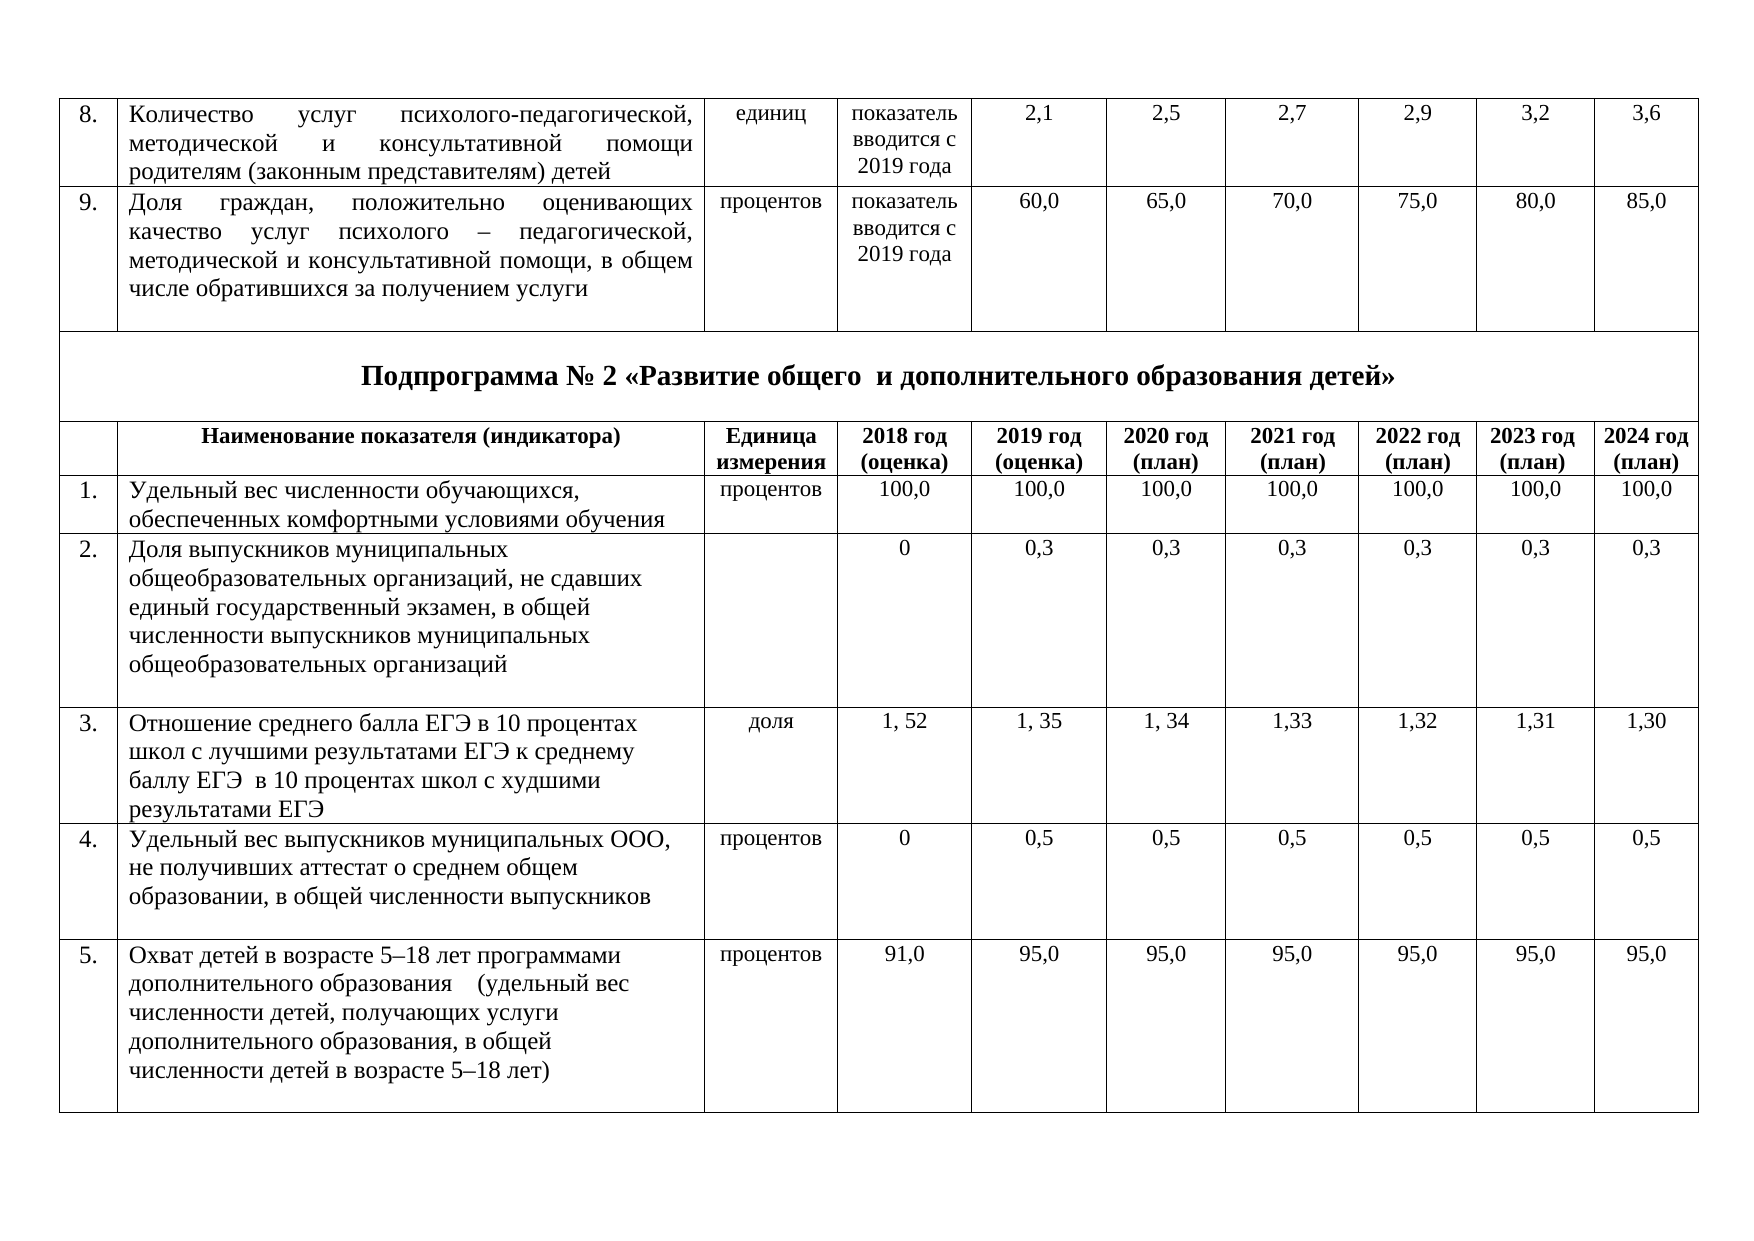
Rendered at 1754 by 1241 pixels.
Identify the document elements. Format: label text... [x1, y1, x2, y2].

table_cell 1, 34 [1107, 708, 1225, 823]
table_cell 95,0 [972, 940, 1106, 1112]
table_cell Доля выпускников муниципальных общеобразовательных организаций, не сдавших единый государственный экзамен, в общей численности выпускников муниципальных общеобразовательных организаций [118, 534, 704, 707]
table_cell показатель вводится с 2019 года [838, 187, 971, 331]
table_cell 1,31 [1477, 708, 1594, 823]
table_cell 70,0 [1226, 187, 1358, 331]
table_cell 100,0 [1595, 476, 1698, 533]
table_cell 0,5 [972, 824, 1106, 939]
table_cell 2021 год (план) [1226, 422, 1358, 474]
table_cell 5. [60, 940, 117, 1112]
table_cell показатель вводится с 2019 года [838, 99, 971, 186]
table_cell 1. [60, 476, 117, 533]
table_cell Отношение среднего балла ЕГЭ в 10 процентах школ с лучшими результатами ЕГЭ к среднему баллу ЕГЭ в 10 процентах школ с худшими результатами ЕГЭ [118, 708, 704, 823]
table_cell 2. [60, 534, 117, 707]
table_cell 0,5 [1359, 824, 1476, 939]
table_cell 9. [60, 187, 117, 331]
table_cell 0,3 [1477, 534, 1594, 707]
table_cell процентов [705, 824, 837, 939]
table_cell 100,0 [1477, 476, 1594, 533]
table_cell Удельный вес численности обучающихся, обеспеченных комфортными условиями обучения [118, 476, 704, 533]
table_cell 2020 год (план) [1107, 422, 1225, 474]
table_cell 8. [60, 99, 117, 186]
table_cell 3,6 [1595, 99, 1698, 186]
table_cell Единица измерения [705, 422, 837, 474]
table_cell 0,5 [1107, 824, 1225, 939]
table_cell Удельный вес выпускников муниципальных ООО, не получивших аттестат о среднем общем образовании, в общей численности выпускников [118, 824, 704, 939]
table_cell 2,1 [972, 99, 1106, 186]
table_cell единиц [705, 99, 837, 186]
table_cell 2024 год (план) [1595, 422, 1698, 474]
table_cell доля [705, 708, 837, 823]
table_cell [60, 422, 117, 474]
table_cell 95,0 [1595, 940, 1698, 1112]
table_cell 0,5 [1595, 824, 1698, 939]
table_cell Доля граждан, положительно оценивающих качество услуг психолого – педагогической, методической и консультативной помощи, в общем числе обратившихся за получением услуги [118, 187, 704, 331]
table_cell 1,30 [1595, 708, 1698, 823]
table_cell 2023 год (план) [1477, 422, 1594, 474]
table_cell 0,3 [1226, 534, 1358, 707]
table_cell Охват детей в возрасте 5–18 лет программами дополнительного образования (удельный вес численности детей, получающих услуги дополнительного образования, в общей численности детей в возрасте 5–18 лет) [118, 940, 704, 1112]
table_cell 1, 52 [838, 708, 971, 823]
table_cell 1,32 [1359, 708, 1476, 823]
table_cell 0 [838, 824, 971, 939]
table_cell процентов [705, 187, 837, 331]
table_cell Подпрограмма № 2 «Развитие общего и дополнительного образования детей» [60, 332, 1698, 421]
table_cell 0 [838, 534, 971, 707]
table_cell 1, 35 [972, 708, 1106, 823]
table_cell 95,0 [1226, 940, 1358, 1112]
table_cell 75,0 [1359, 187, 1476, 331]
table_cell 0,3 [1595, 534, 1698, 707]
table_cell 0,3 [1107, 534, 1225, 707]
table_cell 100,0 [838, 476, 971, 533]
table_cell 100,0 [972, 476, 1106, 533]
table_cell 3. [60, 708, 117, 823]
table_cell 91,0 [838, 940, 971, 1112]
table_cell 2018 год (оценка) [838, 422, 971, 474]
table_cell 2,9 [1359, 99, 1476, 186]
table_cell 100,0 [1226, 476, 1358, 533]
table_cell Количество услуг психолого-педагогической, методической и консультативной помощи родителям (законным представителям) детей [118, 99, 704, 186]
table_cell 95,0 [1107, 940, 1225, 1112]
table_cell процентов [705, 476, 837, 533]
table_cell 85,0 [1595, 187, 1698, 331]
table_cell 65,0 [1107, 187, 1225, 331]
table_cell [705, 534, 837, 707]
table_cell 3,2 [1477, 99, 1594, 186]
table_cell 60,0 [972, 187, 1106, 331]
table_cell Наименование показателя (индикатора) [118, 422, 704, 474]
table_cell 2,7 [1226, 99, 1358, 186]
table_cell 95,0 [1477, 940, 1594, 1112]
table_cell 1,33 [1226, 708, 1358, 823]
table_cell 2,5 [1107, 99, 1225, 186]
table_cell 2022 год (план) [1359, 422, 1476, 474]
table_cell 0,5 [1477, 824, 1594, 939]
table_cell 0,3 [1359, 534, 1476, 707]
table_cell 80,0 [1477, 187, 1594, 331]
table_cell 4. [60, 824, 117, 939]
table_cell 0,5 [1226, 824, 1358, 939]
table_cell 2019 год (оценка) [972, 422, 1106, 474]
table_cell 0,3 [972, 534, 1106, 707]
table_cell 95,0 [1359, 940, 1476, 1112]
table_cell процентов [705, 940, 837, 1112]
table_cell 100,0 [1359, 476, 1476, 533]
table_cell 100,0 [1107, 476, 1225, 533]
